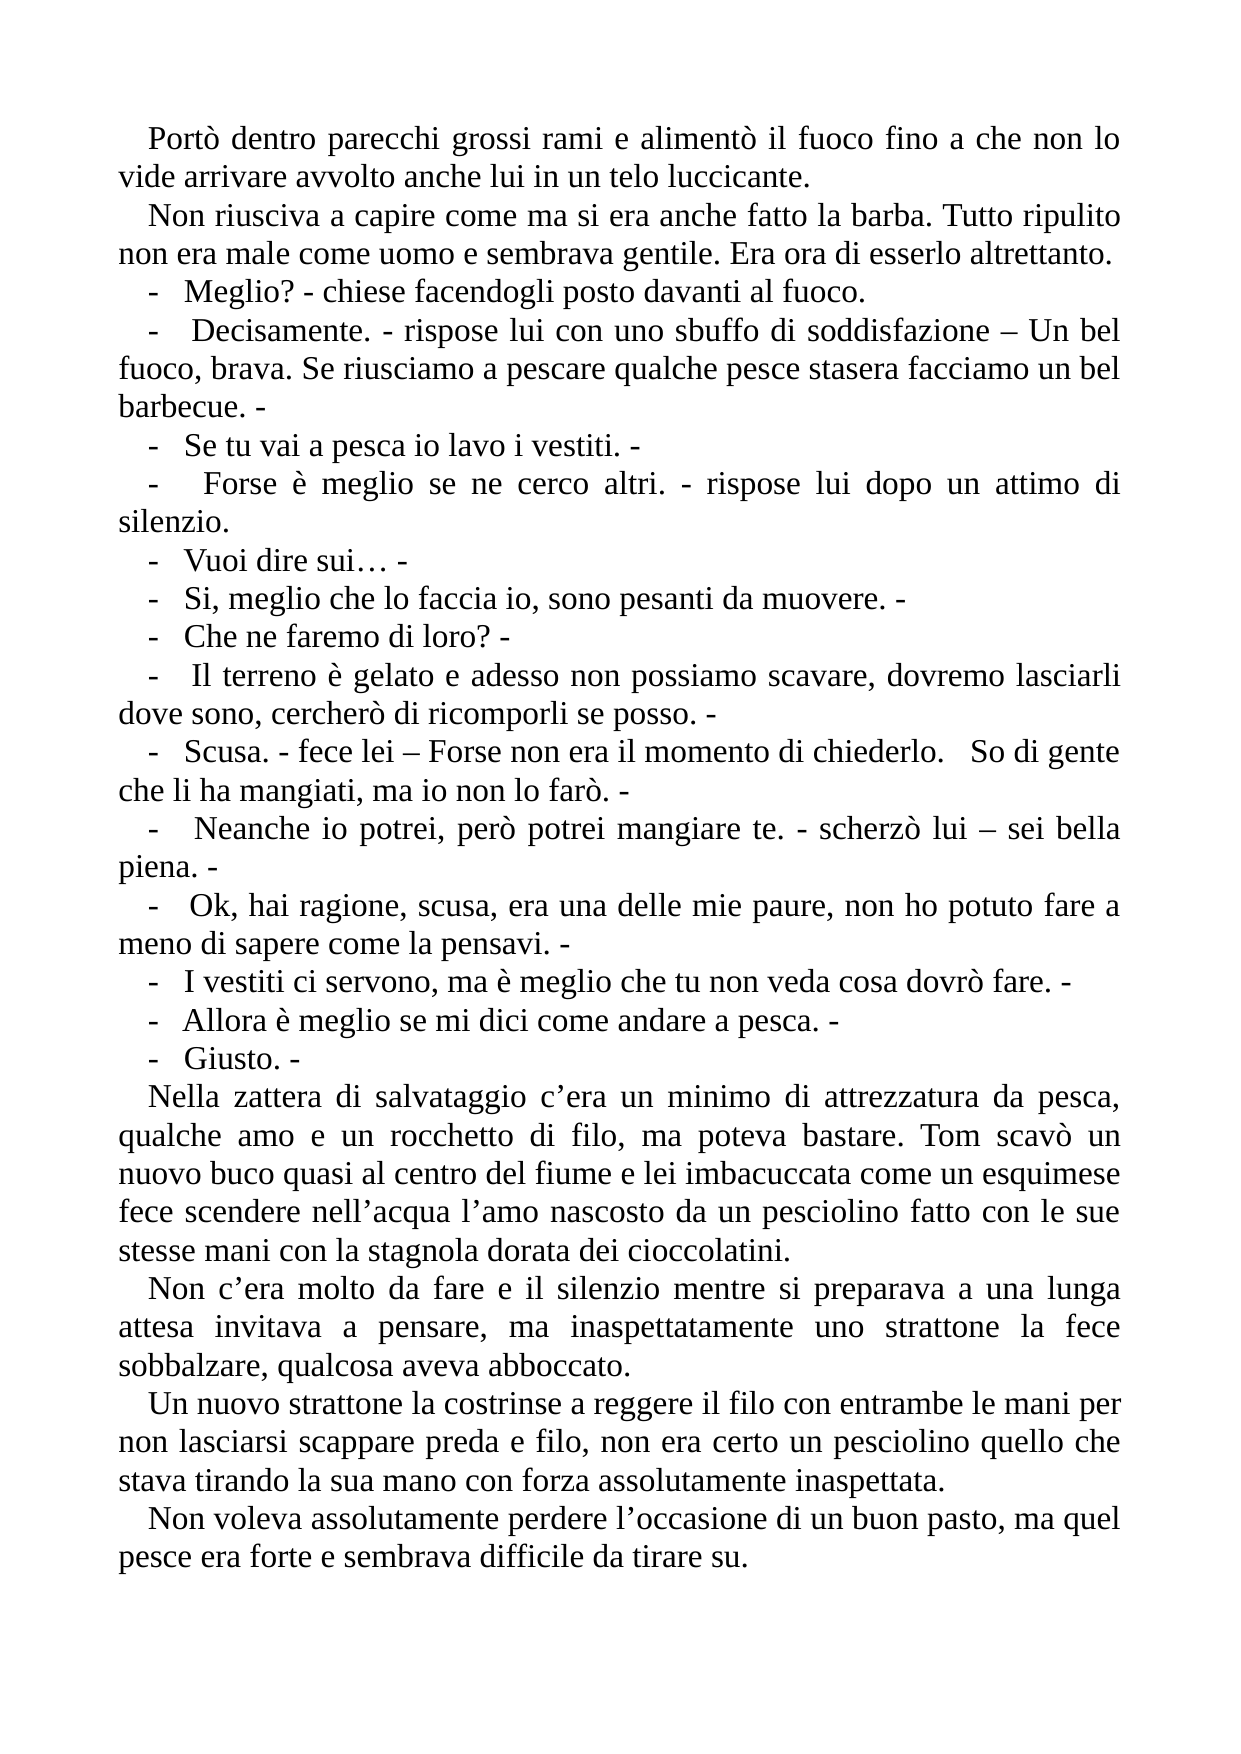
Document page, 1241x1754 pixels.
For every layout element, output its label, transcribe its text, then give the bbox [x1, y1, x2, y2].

text - Che ne faremo di loro? - [118, 616, 1122, 655]
text - I vestiti ci servono, ma è meglio che tu non veda cosa dovrò fare. - [118, 961, 1122, 1000]
text Non voleva assolutamente perdere l’occasione di un buon pasto, ma quel pesce era forte e sembrava difficile da tirare su. [118, 1498, 1122, 1575]
text - Forse è meglio se ne cerco altri. - rispose lui dopo un attimo di silenzio. [118, 463, 1122, 540]
text - Scusa. - fece lei – Forse non era il momento di chiederlo. So di gente che li ha mangiati, ma io non lo farò. - [118, 731, 1122, 808]
text - Allora è meglio se mi dici come andare a pesca. - [118, 1000, 1122, 1038]
text Portò dentro parecchi grossi rami e alimentò il fuoco fino a che non lo vide arrivare avvolto anche lui in un telo luccicante. [118, 118, 1122, 195]
text Nella zattera di salvataggio c’era un minimo di attrezzatura da pesca, qualche amo e un rocchetto di filo, ma poteva bastare. Tom scavò un nuovo buco quasi al centro del fiume e lei imbacuccata come un esquimese fece scendere nell’acqua l’amo nascosto da un pesciolino fatto con le sue stesse mani con la stagnola dorata dei cioccolatini. [118, 1076, 1122, 1268]
text - Meglio? - chiese facendogli posto davanti al fuoco. [118, 271, 1122, 310]
text - Decisamente. - rispose lui con uno sbuffo di soddisfazione – Un bel fuoco, brava. Se riusciamo a pescare qualche pesce stasera facciamo un bel barbecue. - [118, 310, 1122, 425]
text - Ok, hai ragione, scusa, era una delle mie paure, non ho potuto fare a meno di sapere come la pensavi. - [118, 885, 1122, 961]
text - Si, meglio che lo faccia io, sono pesanti da muovere. - [118, 578, 1122, 616]
text Non c’era molto da fare e il silenzio mentre si preparava a una lunga attesa invitava a pensare, ma inaspettatamente uno strattone la fece sobbalzare, qualcosa aveva abboccato. [118, 1268, 1122, 1383]
text - Vuoi dire sui… - [118, 540, 1122, 578]
text Un nuovo strattone la costrinse a reggere il filo con entrambe le mani per non lasciarsi scappare preda e filo, non era certo un pesciolino quello che stava tirando la sua mano con forza assolutamente inaspettata. [118, 1383, 1122, 1498]
text - Il terreno è gelato e adesso non possiamo scavare, dovremo lasciarli dove sono, cercherò di ricomporli se posso. - [118, 655, 1122, 731]
text - Giusto. - [118, 1038, 1122, 1076]
text - Se tu vai a pesca io lavo i vestiti. - [118, 425, 1122, 463]
text Non riusciva a capire come ma si era anche fatto la barba. Tutto ripulito non era male come uomo e sembrava gentile. Era ora di esserlo altrettanto. [118, 195, 1122, 271]
text - Neanche io potrei, però potrei mangiare te. - scherzò lui – sei bella piena. - [118, 808, 1122, 885]
